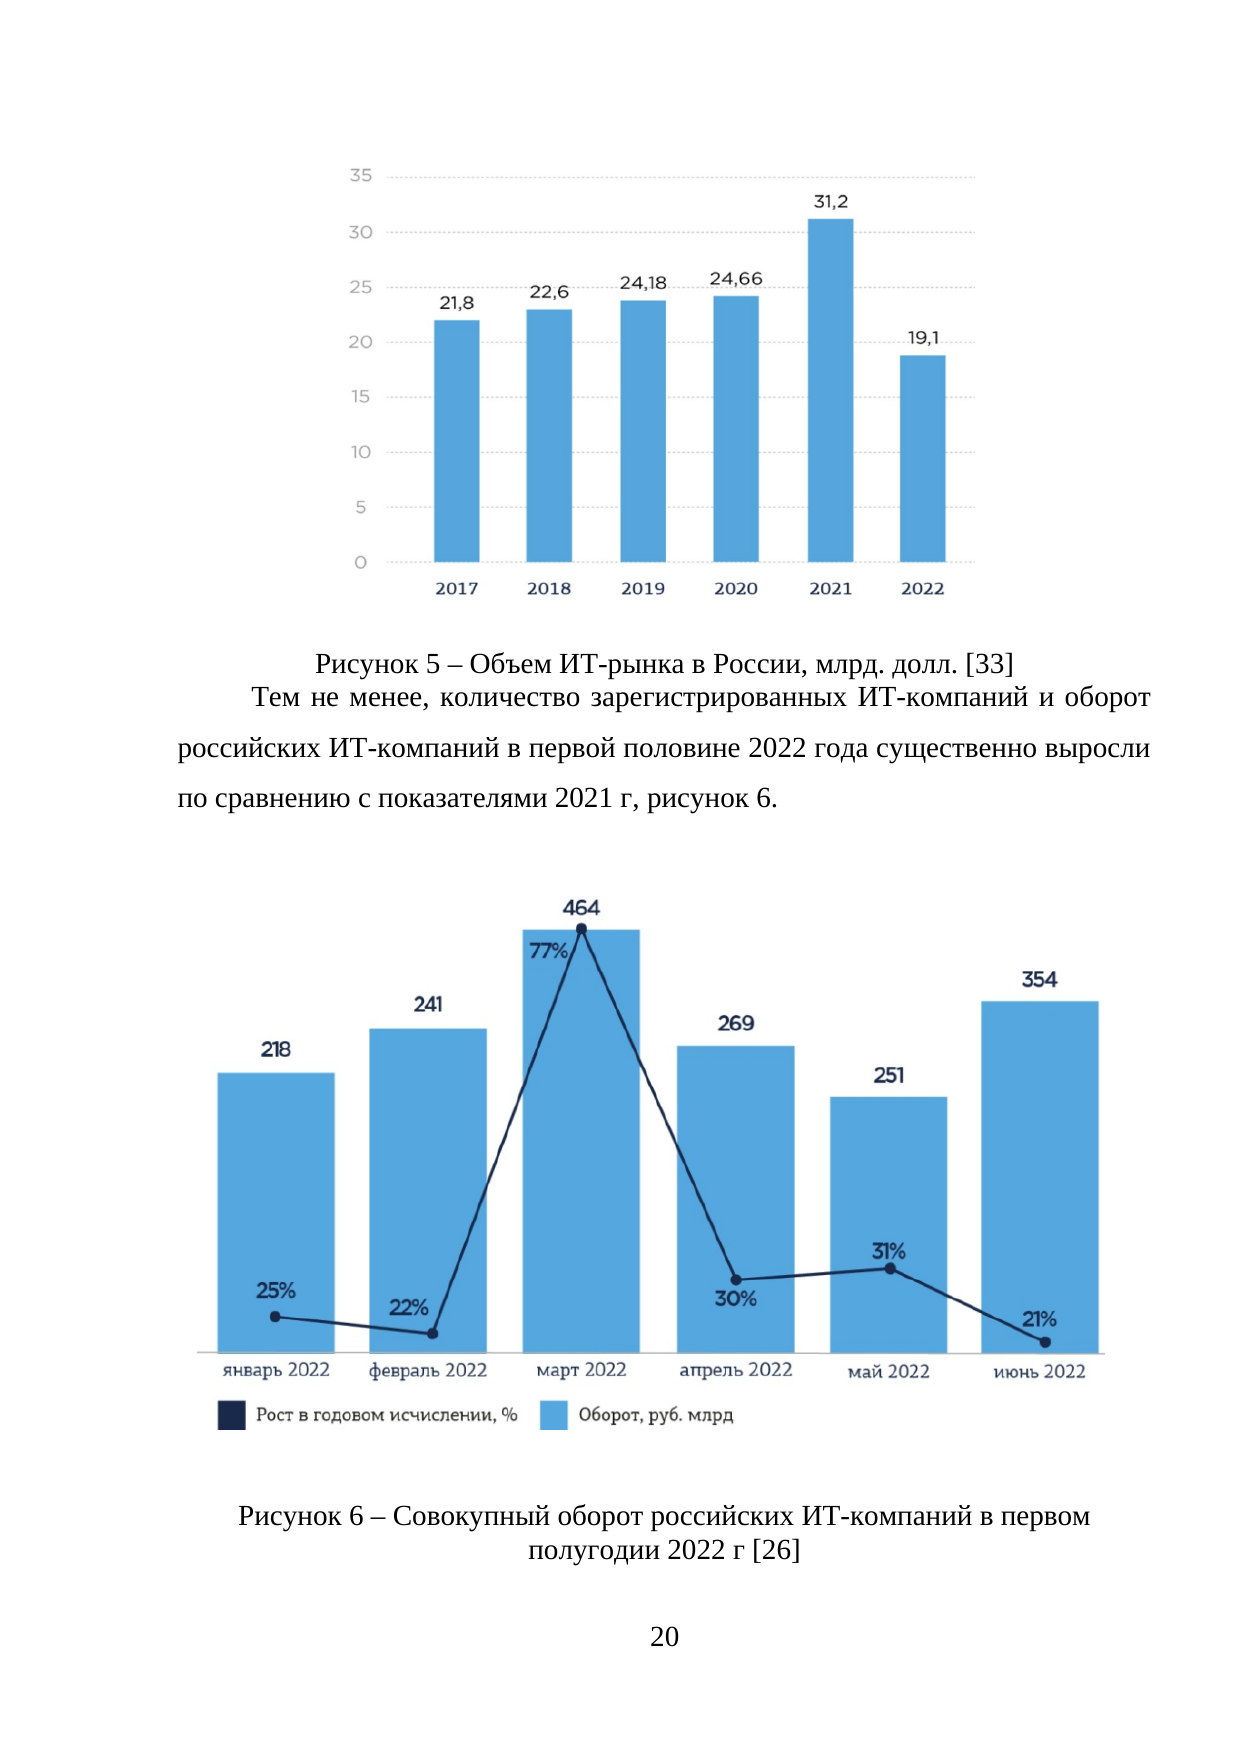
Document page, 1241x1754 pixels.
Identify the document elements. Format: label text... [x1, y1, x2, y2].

picture [339, 158, 990, 601]
text Рисунок 6 ‒ Совокупный оборот российских ИТ-компаний в первом полугодии 2022 г [26] [177, 1498, 1152, 1565]
picture [181, 890, 1141, 1453]
text Рисунок 5 ‒ Объем ИТ-рынка в России, млрд. долл. [33] [177, 646, 1152, 679]
text Тем не менее, количество зарегистрированных ИТ-компаний и оборот российских ИТ-компаний в первой половине 2022 года существенно выросли по сравнению с показателями 2021 г, рисунок 6. [177, 679, 1152, 814]
